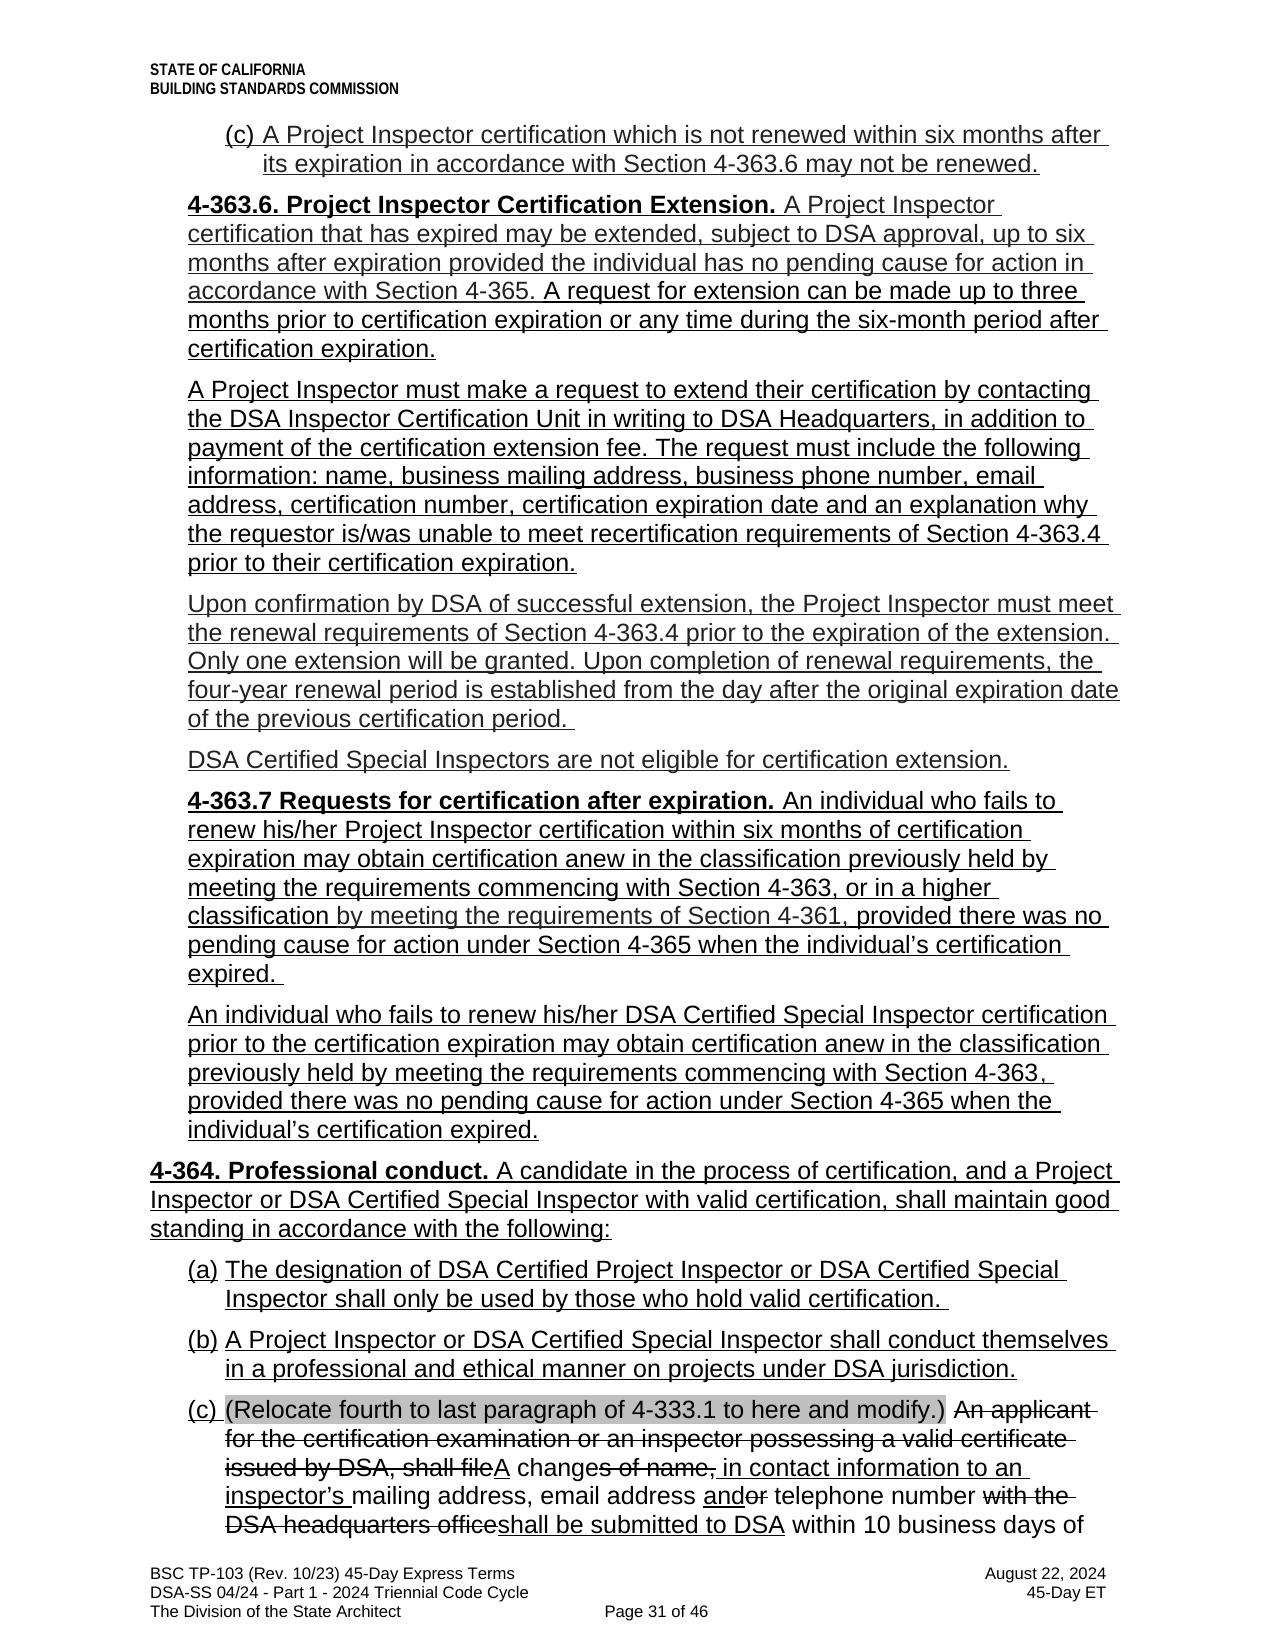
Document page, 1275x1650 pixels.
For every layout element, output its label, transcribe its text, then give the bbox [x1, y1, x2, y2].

text Upon confirmation by DSA of successful extension, the Project Inspector must meet the renewal requirements of Section 4-363.4 prior to the expiration of the extension. Only one extension will be granted. Upon completion of renewal requirements, the four-year renewal period is established from the day after the original expiration date of the previous certification period. [187, 589, 1125, 732]
text 4-363.6. Project Inspector Certification Extension. A Project Inspector certification that has expired may be extended, subject to DSA approval, up to six months after expiration provided the individual has no pending cause for action in accordance with Section 4-365. A request for extension can be made up to three months prior to certification expiration or any time during the six-month period after certification expiration. [187, 190, 1125, 362]
list A Project Inspector certification which is not renewed within six months after its expiration in accordance with Section 4-363.6 may not be renewed. [225, 120, 1125, 177]
text An individual who fails to renew his/her DSA Certified Special Inspector certification prior to the certification expiration may obtain certification anew in the classification previously held by meeting the requirements commencing with Section 4-363, provided there was no pending cause for action under Section 4-365 when the individual’s certification expired. [187, 1000, 1125, 1144]
text DSA Certified Special Inspectors are not eligible for certification extension. [187, 745, 1125, 774]
list The designation of DSA Certified Project Inspector or DSA Certified Special Inspector shall only be used by those who hold valid certification. [187, 1255, 1125, 1312]
text 4-364. Professional conduct. A candidate in the process of certification, and a Project Inspector or DSA Certified Special Inspector with valid certification, shall maintain good standing in accordance with the following: [150, 1156, 1125, 1242]
list A Project Inspector or DSA Certified Special Inspector shall conduct themselves in a professional and ethical manner on projects under DSA jurisdiction. [187, 1325, 1125, 1382]
text 4-363.7 Requests for certification after expiration. An individual who fails to renew his/her Project Inspector certification within six months of certification expiration may obtain certification anew in the classification previously held by meeting the requirements commencing with Section 4-363, or in a higher classification by meeting the requirements of Section 4-361, provided there was no pending cause for action under Section 4-365 when the individual’s certification expired. [187, 786, 1125, 987]
text A Project Inspector must make a request to extend their certification by contacting the DSA Inspector Certification Unit in writing to DSA Headquarters, in addition to payment of the certification extension fee. The request must include the following information: name, business mailing address, business phone number, email address, certification number, certification expiration date and an explanation why the requestor is/was unable to meet recertification requirements of Section 4-363.4 prior to their certification expiration. [187, 375, 1125, 576]
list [187, 1395, 1125, 1539]
